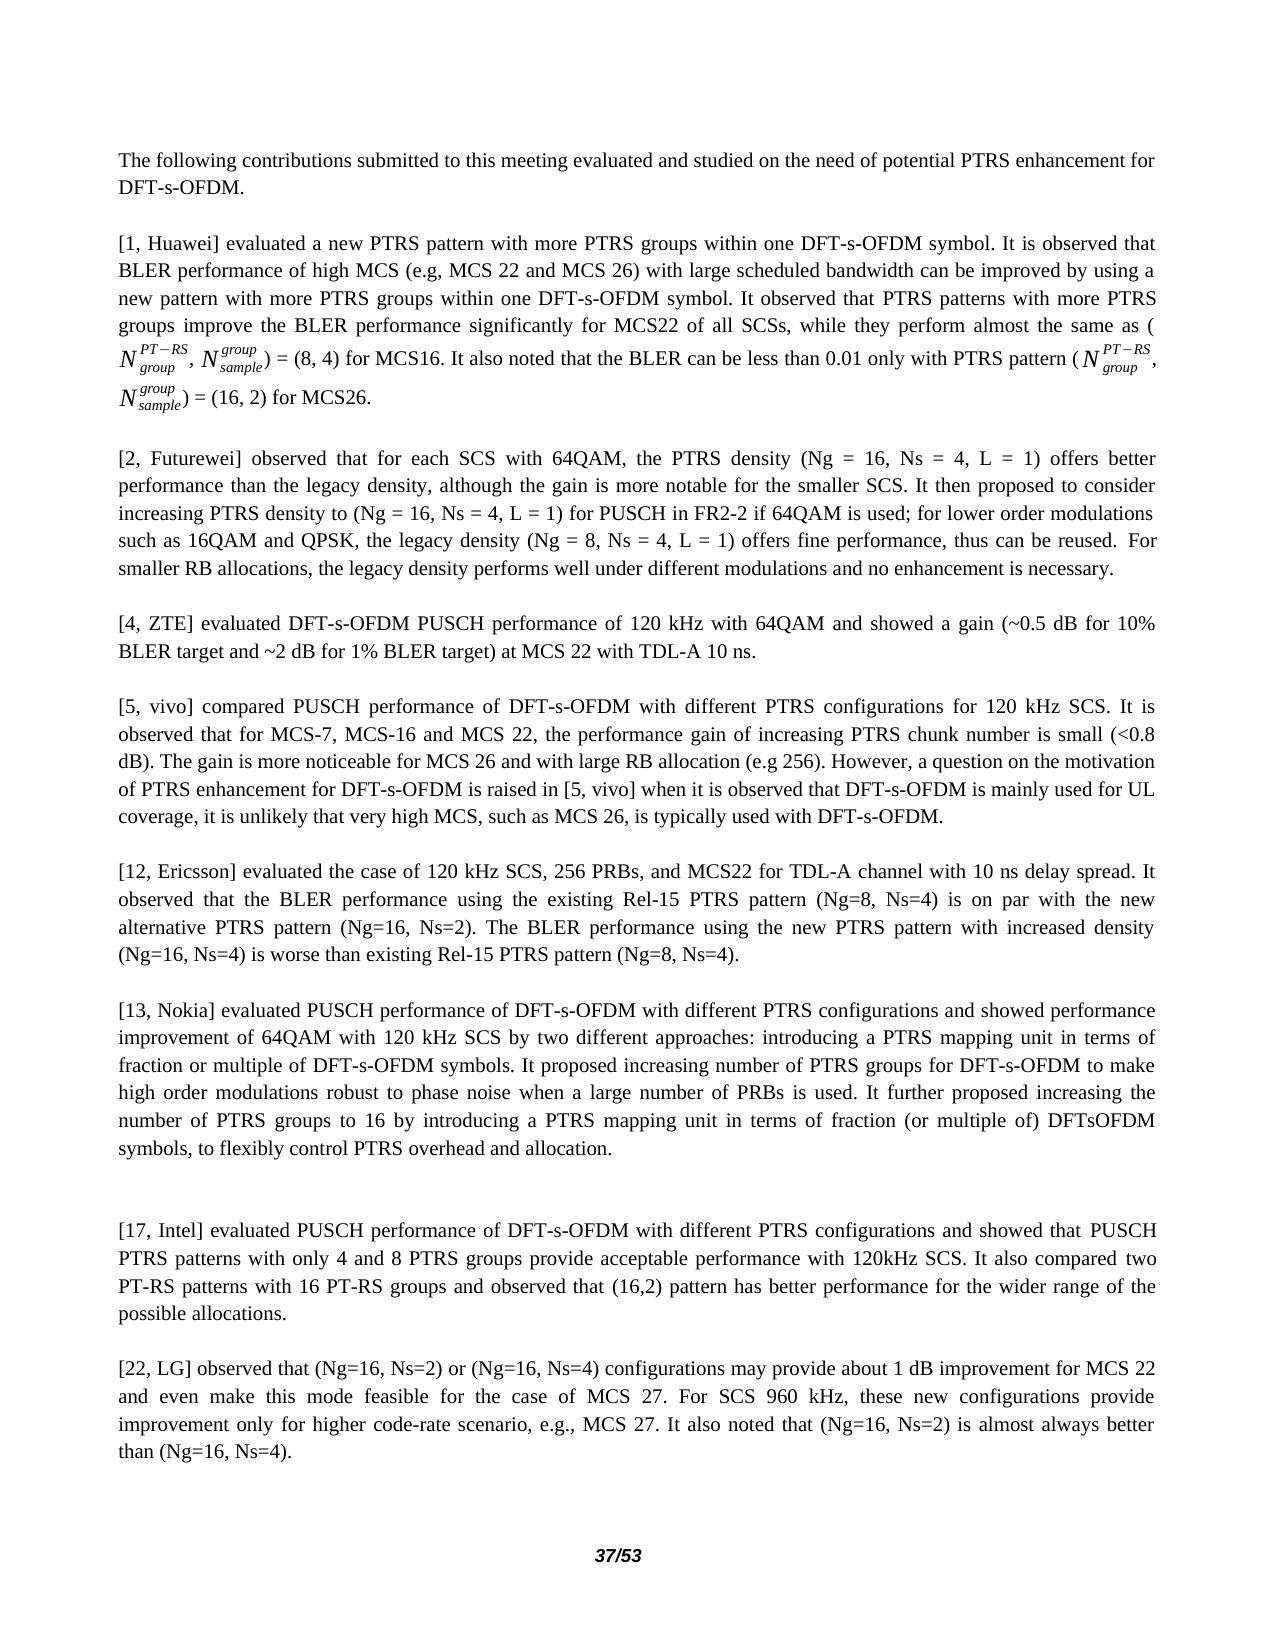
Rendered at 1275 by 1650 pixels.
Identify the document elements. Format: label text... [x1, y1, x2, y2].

text [4, ZTE] evaluated DFT-s-OFDM PUSCH performance of 120 kHz with 64QAM and showed a gain (~0.5 dB for 10% BLER target and ~2 dB for 1% BLER target) at MCS 22 with TDL-A 10 ns. [118, 611, 1157, 663]
text [22, LG] observed that (Ng=16, Ns=2) or (Ng=16, Ns=4) configurations may provide about 1 dB improvement for MCS 22 and even make this mode feasible for the case of MCS 27. For SCS 960 kHz, these new configurations provide improvement only for higher code-rate scenario, e.g., MCS 27. It also noted that (Ng=16, Ns=2) is almost always better than (Ng=16, Ns=4). [118, 1356, 1157, 1463]
text [1, Huawei] evaluated a new PTRS pattern with more PTRS groups within one DFT-s-OFDM symbol. It is observed that BLER performance of high MCS (e.g, MCS 22 and MCS 26) with large scheduled bandwidth can be improved by using a new pattern with more PTRS groups within one DFT-s-OFDM symbol. It observed that PTRS patterns with more PTRS groups improve the BLER performance significantly for MCS22 of all SCSs, while they perform almost the same as (, ) = (8, 4) for MCS16. It also noted that the BLER can be less than 0.01 only with PTRS pattern (, ) = (16, 2) for MCS26. [118, 231, 1157, 414]
text [5, vivo] compared PUSCH performance of DFT-s-OFDM with different PTRS configurations for 120 kHz SCS. It is observed that for MCS-7, MCS-16 and MCS 22, the performance gain of increasing PTRS chunk number is small (<0.8 dB). The gain is more noticeable for MCS 26 and with large RB allocation (e.g 256). However, a question on the motivation of PTRS enhancement for DFT-s-OFDM is raised in [5, vivo] when it is observed that DFT-s-OFDM is mainly used for UL coverage, it is unlikely that very high MCS, such as MCS 26, is typically used with DFT-s-OFDM. [118, 694, 1157, 828]
text The following contributions submitted to this meeting evaluated and studied on the need of potential PTRS enhancement for DFT-s-OFDM. [118, 148, 1157, 199]
text [17, Intel] evaluated PUSCH performance of DFT-s-OFDM with different PTRS configurations and showed that PUSCH PTRS patterns with only 4 and 8 PTRS groups provide acceptable performance with 120kHz SCS. It also compared two PT-RS patterns with 16 PT-RS groups and observed that (16,2) pattern has better performance for the wider range of the possible allocations. [118, 1218, 1157, 1325]
text [13, Nokia] evaluated PUSCH performance of DFT-s-OFDM with different PTRS configurations and showed performance improvement of 64QAM with 120 kHz SCS by two different approaches: introducing a PTRS mapping unit in terms of fraction or multiple of DFT-s-OFDM symbols. It proposed increasing number of PTRS groups for DFT-s-OFDM to make high order modulations robust to phase noise when a large number of PRBs is used. It further proposed increasing the number of PTRS groups to 16 by introducing a PTRS mapping unit in terms of fraction (or multiple of) DFTsOFDM symbols, to flexibly control PTRS overhead and allocation. [118, 997, 1157, 1159]
text [2, Futurewei] observed that for each SCS with 64QAM, the PTRS density (Ng = 16, Ns = 4, L = 1) offers better performance than the legacy density, although the gain is more notable for the smaller SCS. It then proposed to consider increasing PTRS density to (Ng = 16, Ns = 4, L = 1) for PUSCH in FR2-2 if 64QAM is used; for lower order modulations such as 16QAM and QPSK, the legacy density (Ng = 8, Ns = 4, L = 1) offers fine performance, thus can be reused. For smaller RB allocations, the legacy density performs well under different modulations and no enhancement is necessary. [118, 445, 1157, 580]
text [12, Ericsson] evaluated the case of 120 kHz SCS, 256 PRBs, and MCS22 for TDL-A channel with 10 ns delay spread. It observed that the BLER performance using the existing Rel-15 PTRS pattern (Ng=8, Ns=4) is on par with the new alternative PTRS pattern (Ng=16, Ns=2). The BLER performance using the new PTRS pattern with increased density (Ng=16, Ns=4) is worse than existing Rel-15 PTRS pattern (Ng=8, Ns=4). [118, 859, 1157, 966]
